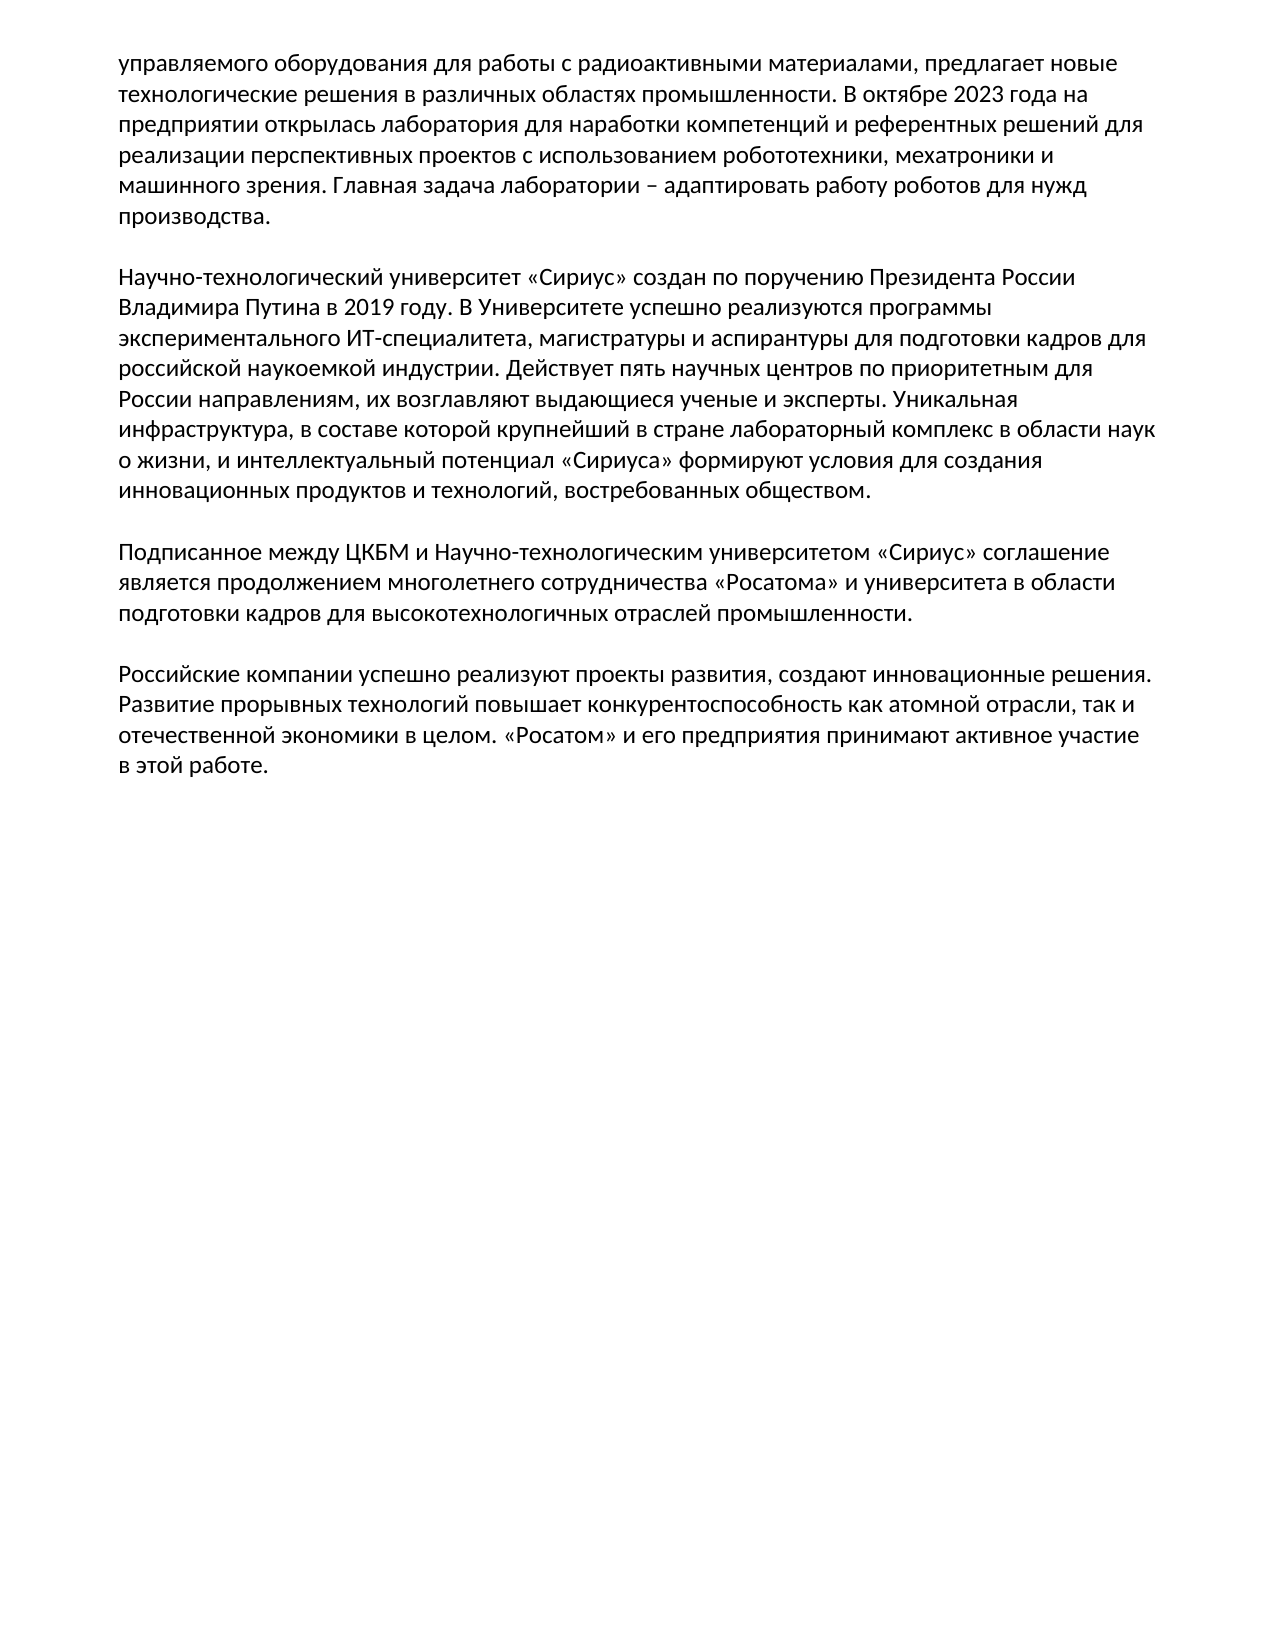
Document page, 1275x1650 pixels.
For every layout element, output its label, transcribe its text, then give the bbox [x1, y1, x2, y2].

text Российские компании успешно реализуют проекты развития, создают инновационные решения. Развитие прорывных технологий повышает конкурентоспособность как атомной отрасли, так и отечественной экономики в целом. «Росатом» и его предприятия принимают активное участие в этой работе. [118, 658, 1157, 780]
text Научно-технологический университет «Сириус» создан по поручению Президента России Владимира Путина в 2019 году. В Университете успешно реализуются программы экспериментального ИТ-специалитета, магистратуры и аспирантуры для подготовки кадров для российской наукоемкой индустрии. Действует пять научных центров по приоритетным для России направлениям, их возглавляют выдающиеся ученые и эксперты. Уникальная инфраструктура, в составе которой крупнейший в стране лабораторный комплекс в области наук о жизни, и интеллектуальный потенциал «Сириуса» формируют условия для создания инновационных продуктов и технологий, востребованных обществом. [118, 261, 1157, 505]
text Подписанное между ЦКБМ и Научно-технологическим университетом «Сириус» соглашение является продолжением многолетнего сотрудничества «Росатома» и университета в области подготовки кадров для высокотехнологичных отраслей промышленности. [118, 536, 1157, 627]
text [118, 47, 1157, 230]
